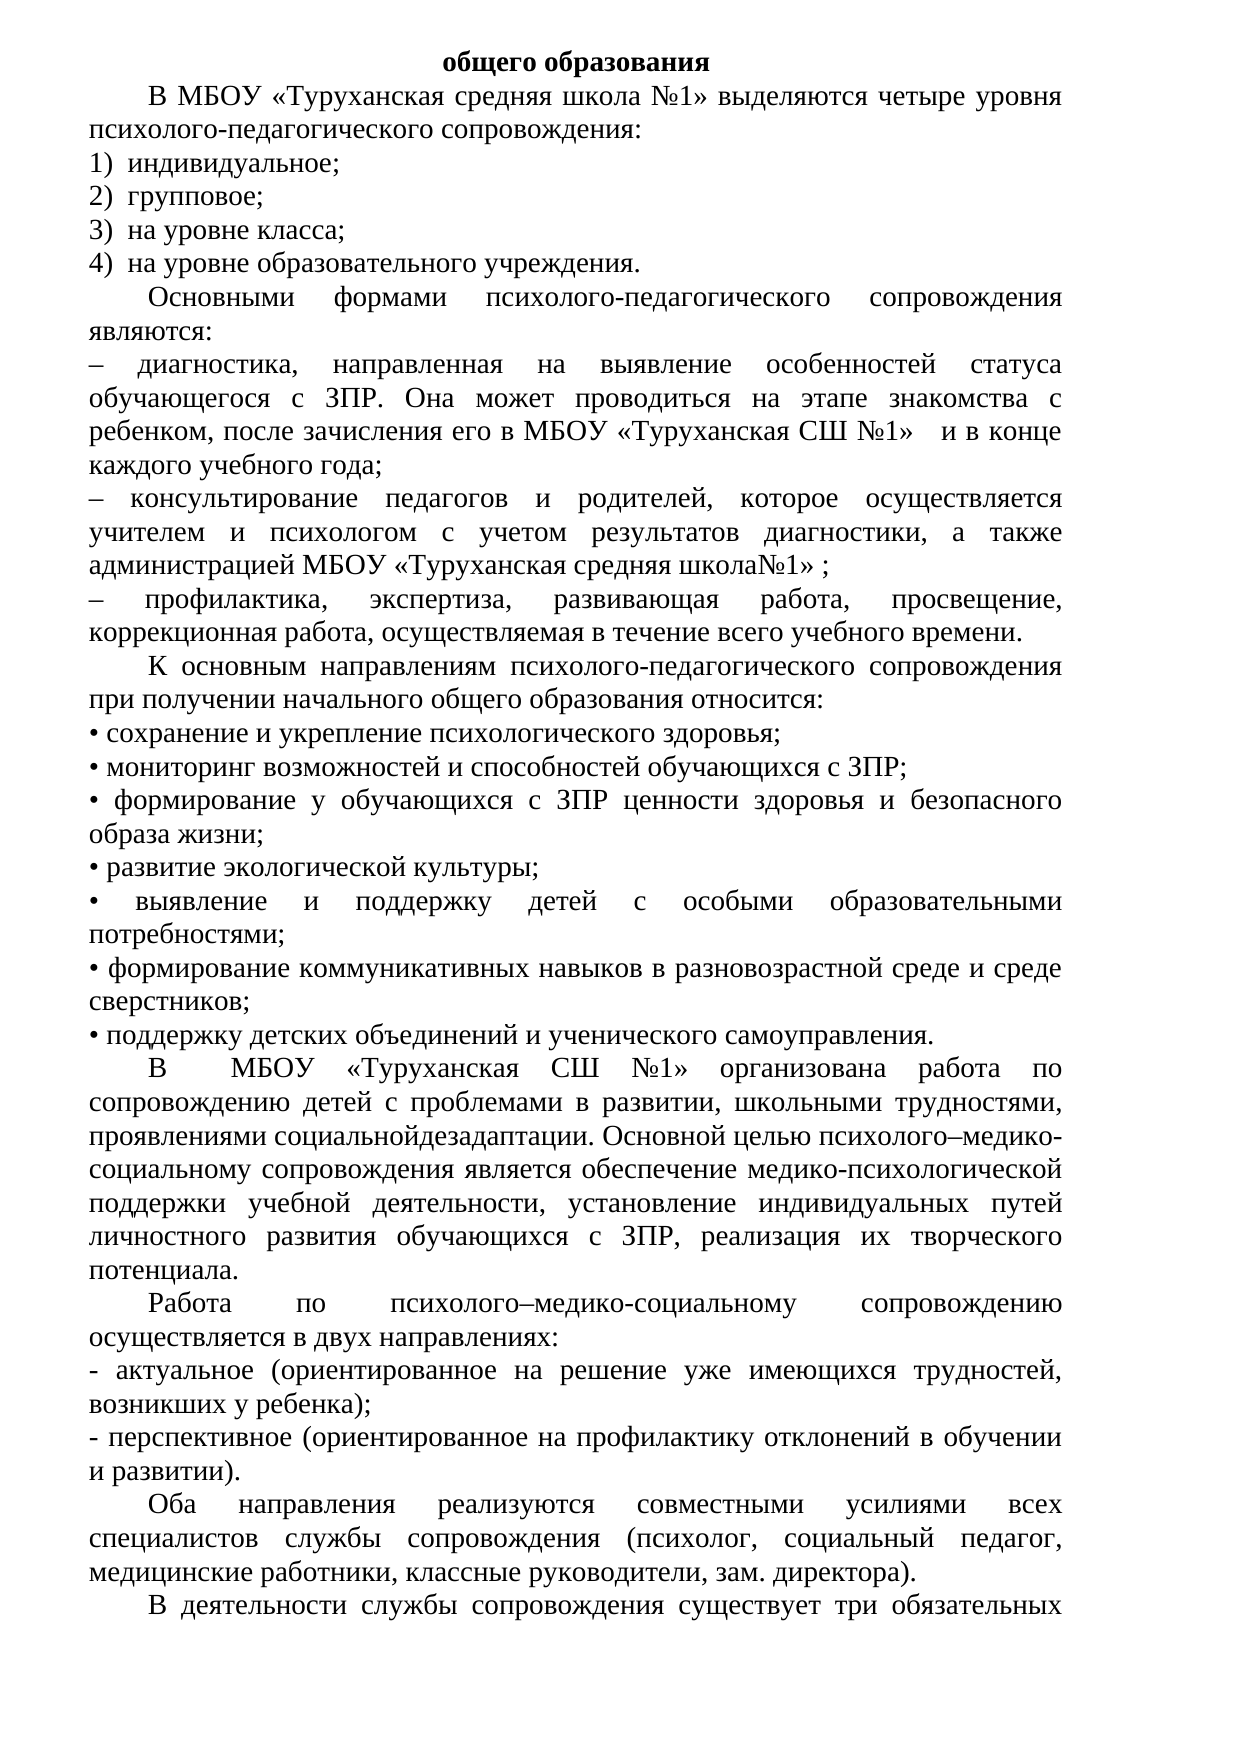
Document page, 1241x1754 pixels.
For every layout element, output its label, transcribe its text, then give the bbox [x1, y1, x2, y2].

text • мониторинг возможностей и способностей обучающихся с ЗПР; [89, 749, 1063, 782]
text • сохранение и укрепление психологического здоровья; [89, 715, 1063, 749]
text - перспективное (ориентированное на профилактику отклонений в обучении и развитии). [89, 1419, 1063, 1487]
text Основными формами психолого-педагогического сопровождения являются: [89, 279, 1063, 346]
text – консультирование педагогов и родителей, которое осуществляется учителем и психологом с учетом результатов диагностики, а также администрацией МБОУ «Туруханская средняя школа№1» ; [89, 480, 1063, 581]
text В МБОУ «Туруханская средняя школа №1» выделяются четыре уровня психолого-педагогического сопровождения: [89, 78, 1063, 145]
text • поддержку детских объединений и ученического самоуправления. [89, 1017, 1063, 1051]
text В МБОУ «Туруханская СШ №1» организована работа по сопровождению детей с проблемами в развитии, школьными трудностями, проявлениями социальнойдезадаптации. Основной целью психолого–медико-социальному сопровождения является обеспечение медико-психологической поддержки учебной деятельности, установление индивидуальных путей личностного развития обучающихся с ЗПР, реализация их творческого потенциала. [89, 1051, 1063, 1285]
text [89, 1587, 1063, 1621]
text 4) на уровне образовательного учреждения. [89, 246, 1063, 279]
text - актуальное (ориентированное на решение уже имеющихся трудностей, возникших у ребенка); [89, 1352, 1063, 1419]
text 2) групповое; [89, 178, 1063, 212]
text 3) на уровне класса; [89, 212, 1063, 246]
text К основным направлениям психолого-педагогического сопровождения при получении начального общего образования относится: [89, 648, 1063, 715]
text Работа по психолого–медико-социальному сопровождению осуществляется в двух направлениях: [89, 1285, 1063, 1352]
text Оба направления реализуются совместными усилиями всех специалистов службы сопровождения (психолог, социальный педагог, медицинские работники, классные руководители, зам. директора). [89, 1487, 1063, 1587]
text – профилактика, экспертиза, развивающая работа, просвещение, коррекционная работа, осуществляемая в течение всего учебного времени. [89, 581, 1063, 648]
text • формирование у обучающихся с ЗПР ценности здоровья и безопасного образа жизни; [89, 782, 1063, 849]
text • формирование коммуникативных навыков в разновозрастной среде и среде сверстников; [89, 950, 1063, 1017]
text 1) индивидуальное; [89, 145, 1063, 178]
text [89, 44, 1063, 78]
text • выявление и поддержку детей с особыми образовательными потребностями; [89, 883, 1063, 950]
text – диагностика, направленная на выявление особенностей статуса обучающегося с ЗПР. Она может проводиться на этапе знакомства с ребенком, после зачисления его в МБОУ «Туруханская СШ №1» и в конце каждого учебного года; [89, 346, 1063, 480]
text • развитие экологической культуры; [89, 849, 1063, 883]
